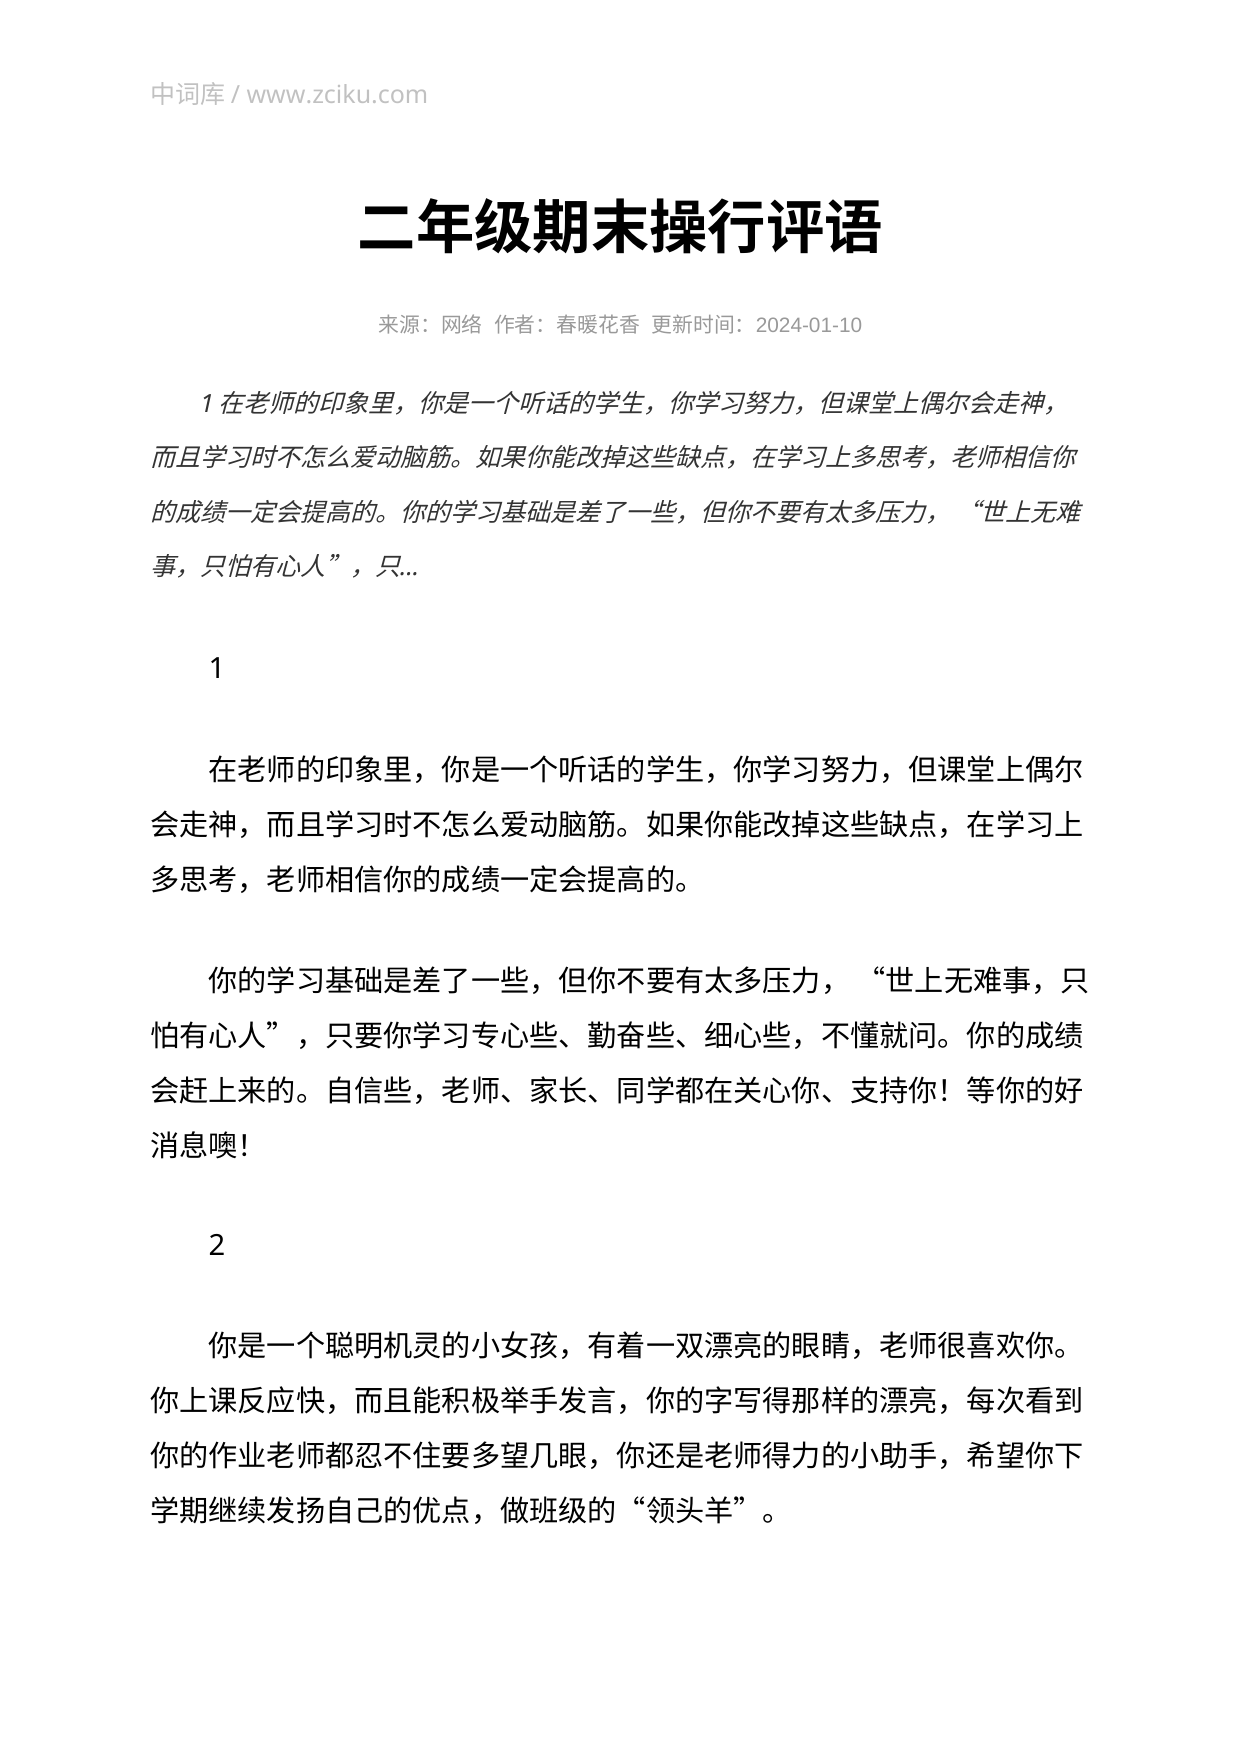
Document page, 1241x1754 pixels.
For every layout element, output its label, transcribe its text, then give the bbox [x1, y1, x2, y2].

text 1 [150, 648, 1090, 687]
subtitle 二年级期末操行评语 [150, 181, 1090, 266]
text 来源：网络 作者：春暖花香 更新时间：2024-01-10 [150, 313, 1090, 337]
text 2 [150, 1224, 1090, 1264]
text 1在老师的印象里，你是一个听话的学生，你学习努力，但课堂上偶尔会走神，而且学习时不怎么爱动脑筋。如果你能改掉这些缺点，在学习上多思考，老师相信你的成绩一定会提高的。你的学习基础是差了一些，但你不要有太多压力， “世上无难事，只怕有心人”，只... [150, 383, 1090, 583]
text 你是一个聪明机灵的小女孩，有着一双漂亮的眼睛，老师很喜欢你。你上课反应快，而且能积极举手发言，你的字写得那样的漂亮，每次看到你的作业老师都忍不住要多望几眼，你还是老师得力的小助手，希望你下学期继续发扬自己的优点，做班级的“领头羊”。 [150, 1323, 1090, 1530]
text 你的学习基础是差了一些，但你不要有太多压力， “世上无难事，只怕有心人”，只要你学习专心些、勤奋些、细心些，不懂就问。你的成绩会赶上来的。自信些，老师、家长、同学都在关心你、支持你！等你的好消息噢！ [150, 958, 1090, 1165]
text 在老师的印象里，你是一个听话的学生，你学习努力，但课堂上偶尔会走神，而且学习时不怎么爱动脑筋。如果你能改掉这些缺点，在学习上多思考，老师相信你的成绩一定会提高的。 [150, 746, 1090, 898]
